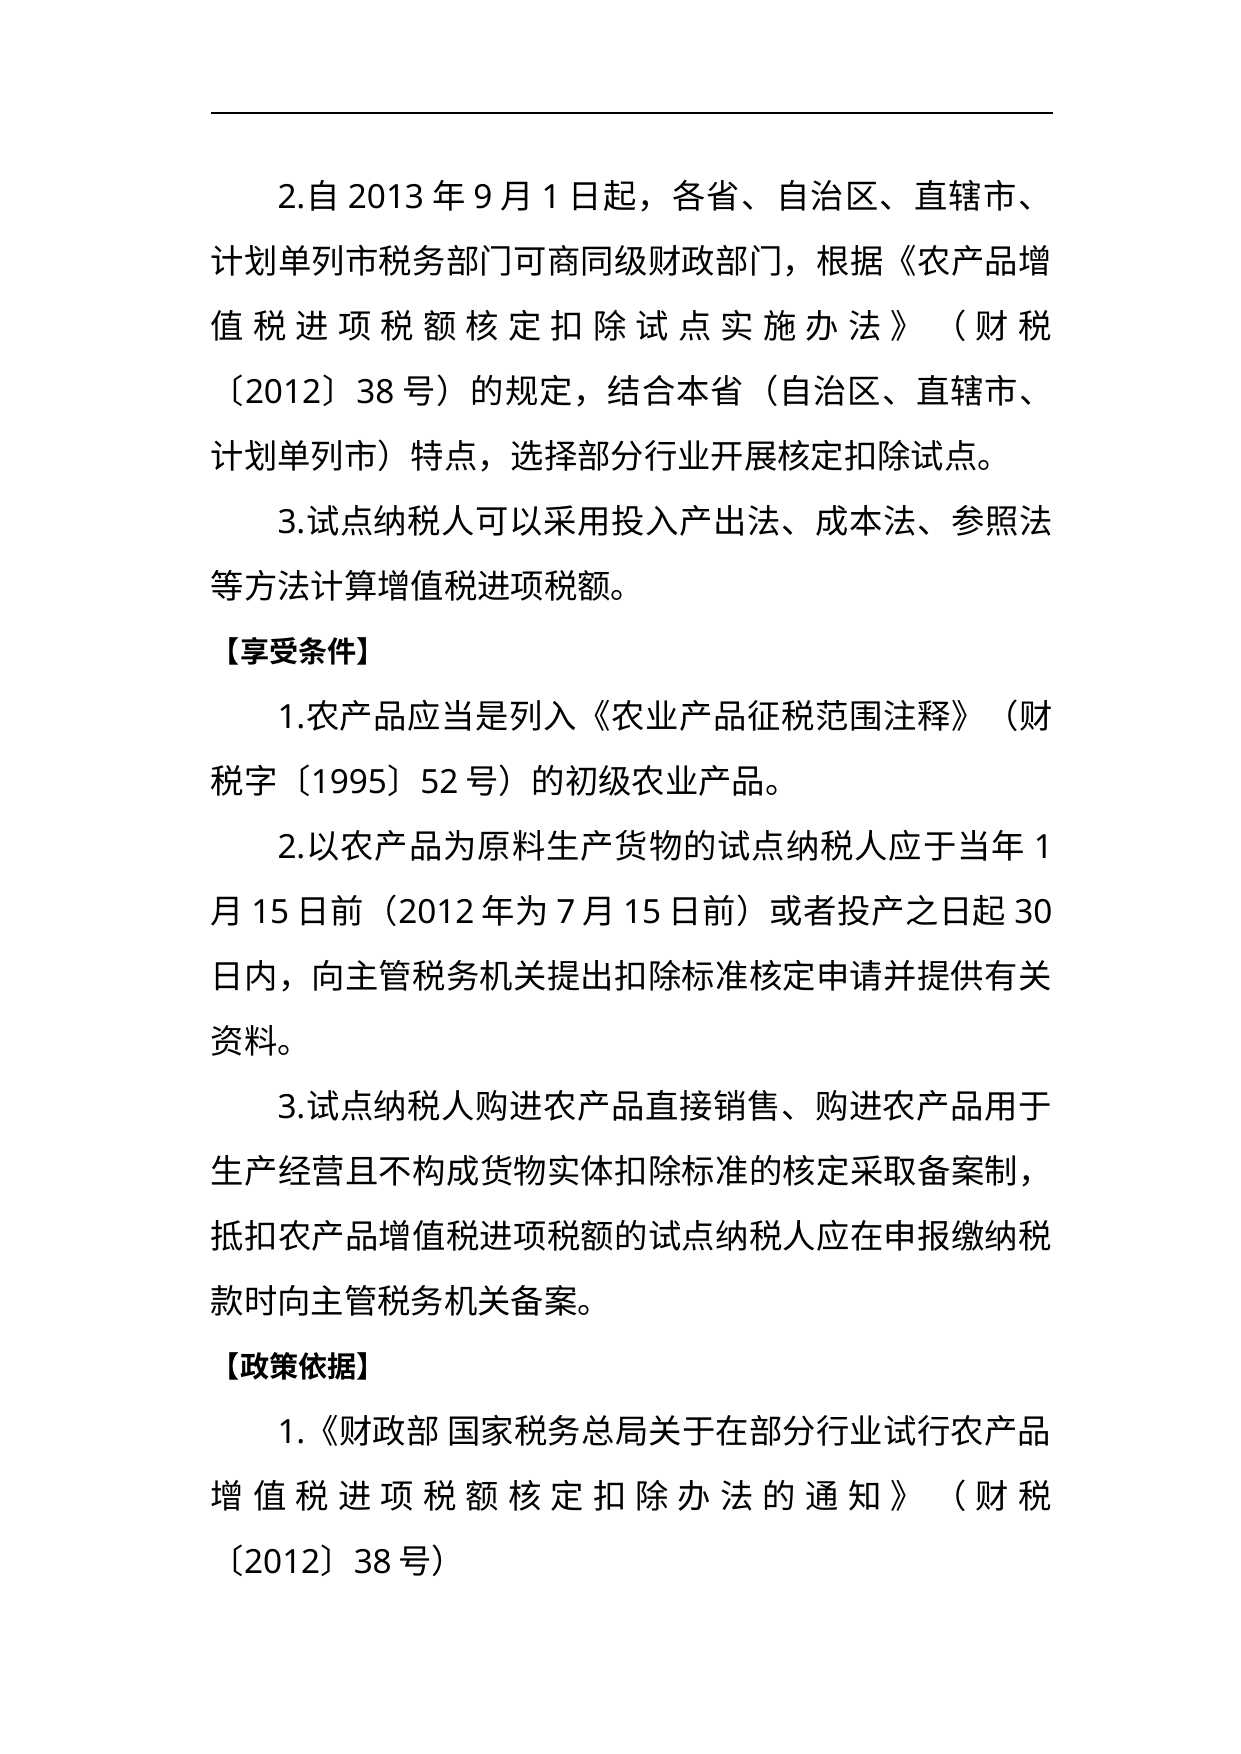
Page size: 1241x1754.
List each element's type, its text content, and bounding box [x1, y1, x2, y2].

text 2.以农产品为原料生产货物的试点纳税人应于当年1月15日前（2012年为前）或者投产之日起30日内，向主管税务机关提出扣除标准核定申请并提供有关资料。 [211, 812, 1053, 1072]
subtitle 【政策依据】 [211, 1332, 1053, 1397]
text 3.试点纳税人购进农产品直接销售、购进农产品用于生产经营且不构成货物实体扣除标准的核定采取备案制，抵扣农产品增值税进项税额的试点纳税人应在申报缴纳税款时向主管税务机关备案。 [211, 1072, 1053, 1332]
text 1.农产品应当是列入《农业产品征税范围注释》（财税字〔1995〕52号）的初级农业产品。 [211, 682, 1053, 812]
subtitle 【享受条件】 [211, 617, 1053, 682]
text 1.《财政部 国家税务总局关于在部分行业试行农产品增值税进项税额核定扣除办法的通知》（财税〔2012〕38号） [211, 1397, 1053, 1592]
text 2.自起，各省、自治区、直辖市、计划单列市税务部门可商同级财政部门，根据《农产品增值税进项税额核定扣除试点实施办法》（财税〔2012〕38号）的规定，结合本省（自治区、直辖市、计划单列市）特点，选择部分行业开展核定扣除试点。 [211, 162, 1053, 487]
text 3.试点纳税人可以采用投入产出法、成本法、参照法等方法计算增值税进项税额。 [211, 487, 1053, 617]
